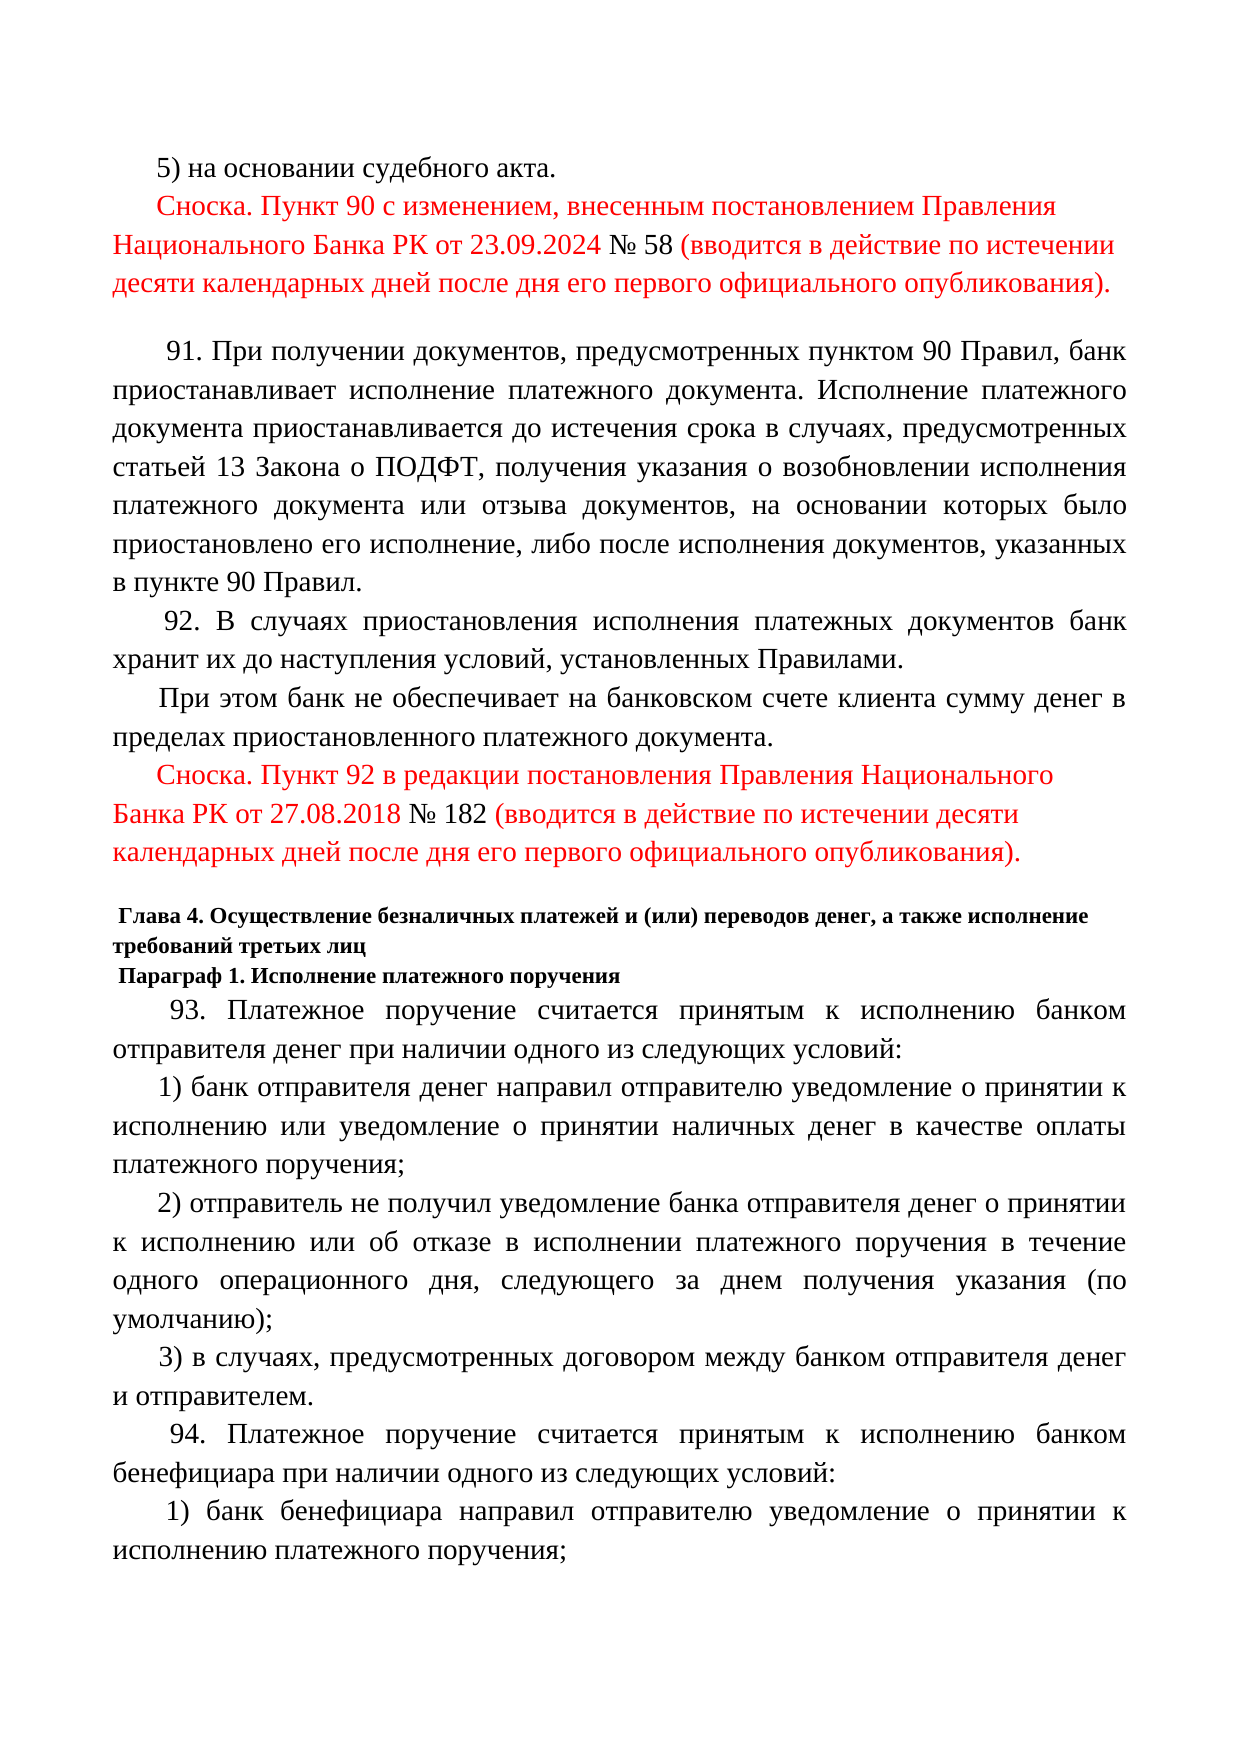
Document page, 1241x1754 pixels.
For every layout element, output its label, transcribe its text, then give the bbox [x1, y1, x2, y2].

text 94. Платежное поручение считается принятым к исполнению банком бенефициара при наличии одного из следующих условий: [112, 1416, 1128, 1488]
text 1) банк отправителя денег направил отправителю уведомление о принятии к исполнению или уведомление о принятии наличных денег в качестве оплаты платежного поручения; [112, 1069, 1128, 1180]
text Глава 4. Осуществление безналичных платежей и (или) переводов денег, а также исполнение требований третьих лиц [112, 902, 1128, 958]
text Параграф 1. Исполнение платежного поручения [112, 962, 1128, 989]
text 91. При получении документов, предусмотренных пунктом 90 Правил, банк приостанавливает исполнение платежного документа. Исполнение платежного документа приостанавливается до истечения срока в случаях, предусмотренных статьей 13 Закона о ПОДФТ, получения указания о возобновлении исполнения платежного документа или отзыва документов, на основании которых было приостановлено его исполнение, либо после исполнения документов, указанных в пункте 90 Правил. [112, 333, 1128, 598]
text 1) банк бенефициара направил отправителю уведомление о принятии к исполнению платежного поручения; [112, 1493, 1128, 1566]
text 93. Платежное поручение считается принятым к исполнению банком отправителя денег при наличии одного из следующих условий: [112, 992, 1128, 1064]
text 5) на основании судебного акта. [112, 150, 1128, 183]
text Сноска. Пункт 92 в редакции постановления Правления Национального Банка РК от 27.08.2018 № 182 (вводится в действие по истечении десяти календарных дней после дня его первого официального опубликования). [112, 757, 1128, 898]
text 2) отправитель не получил уведомление банка отправителя денег о принятии к исполнению или об отказе в исполнении платежного поручения в течение одного операционного дня, следующего за днем получения указания (по умолчанию); [112, 1185, 1128, 1334]
text 3) в случаях, предусмотренных договором между банком отправителя денег и отправителем. [112, 1339, 1128, 1411]
text При этом банк не обеспечивает на банковском счете клиента сумму денег в пределах приостановленного платежного документа. [112, 680, 1128, 752]
text Сноска. Пункт 90 с изменением, внесенным постановлением Правления Национального Банка РК от 23.09.2024 № 58 (вводится в действие по истечении десяти календарных дней после дня его первого официального опубликования). [112, 188, 1128, 329]
text 92. В случаях приостановления исполнения платежных документов банк хранит их до наступления условий, установленных Правилами. [112, 603, 1128, 675]
